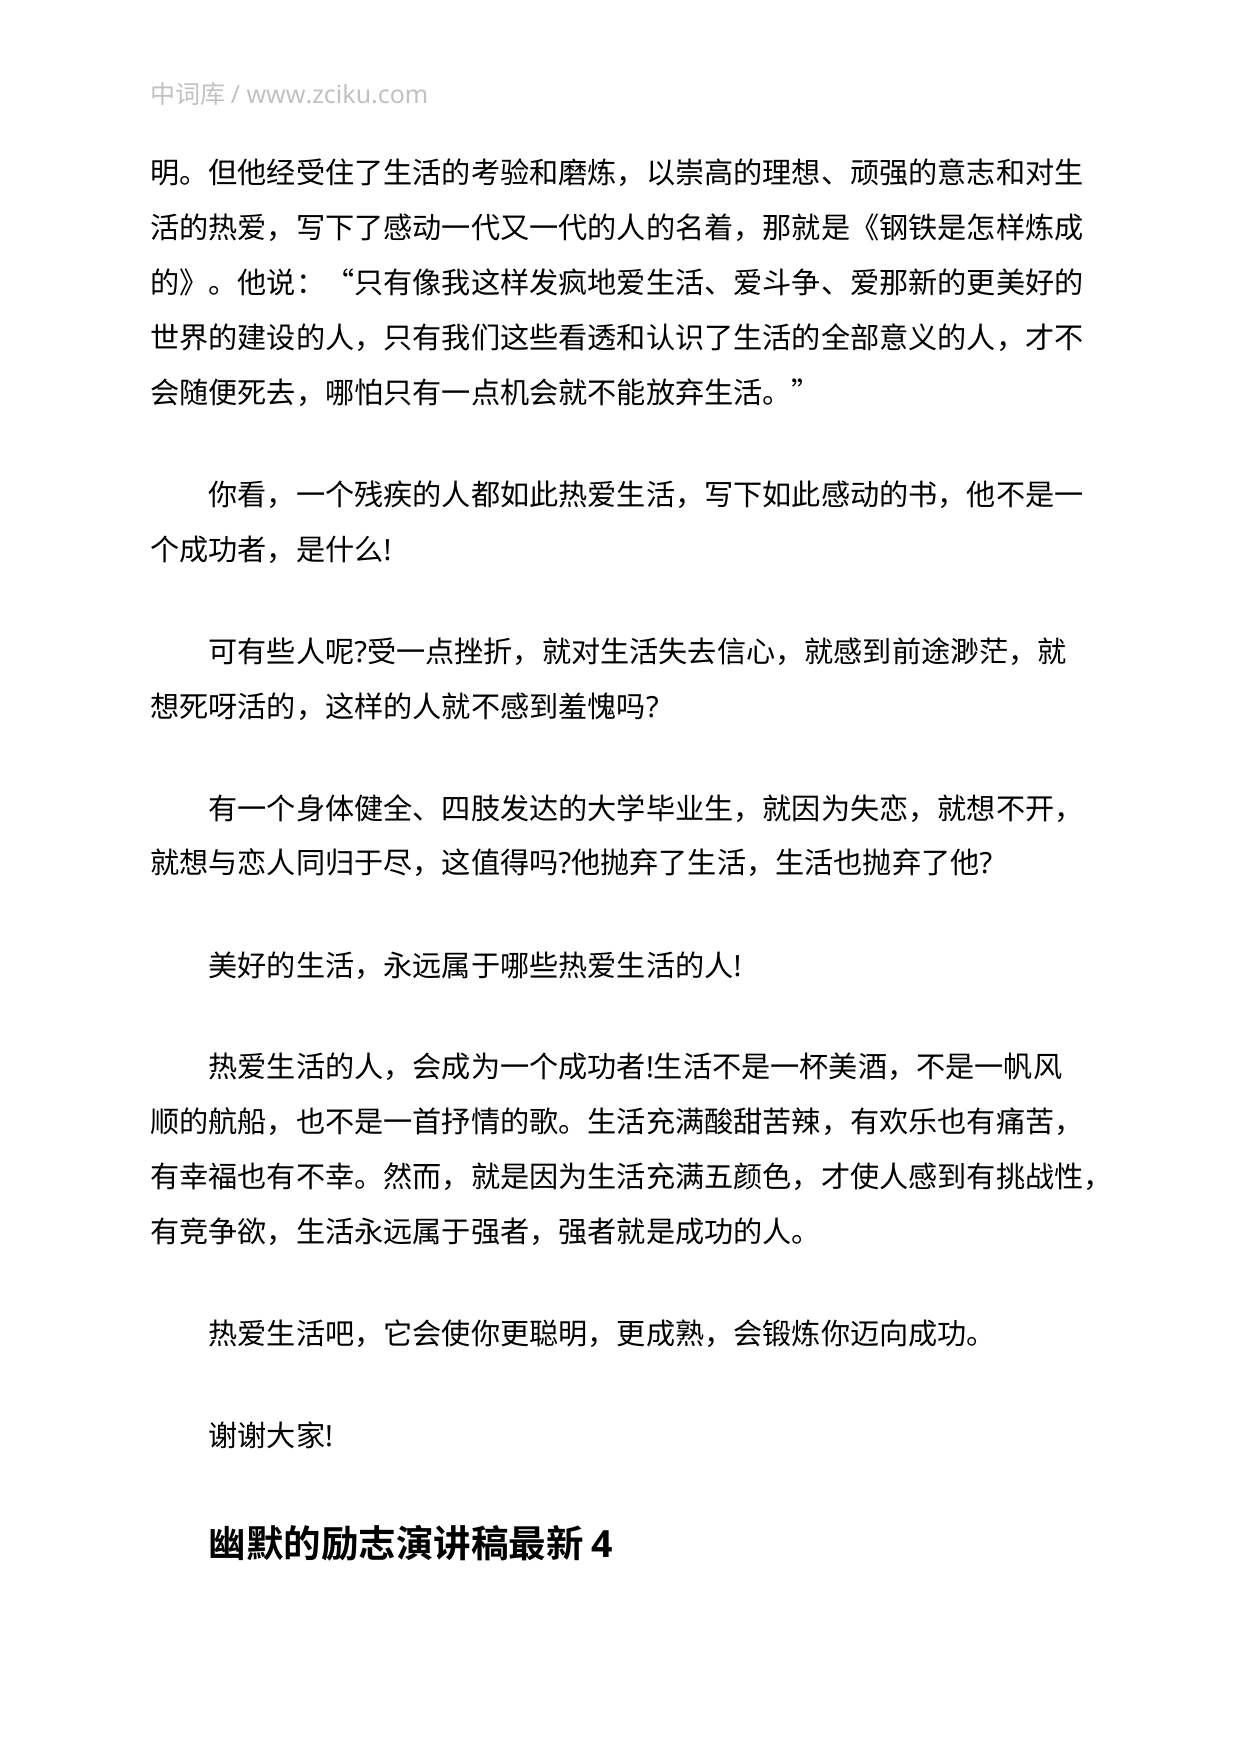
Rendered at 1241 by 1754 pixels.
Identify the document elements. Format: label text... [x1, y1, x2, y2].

text 幽默的励志演讲稿最新4 [150, 1514, 1090, 1569]
text 热爱生活的人，会成为一个成功者!生活不是一杯美酒，不是一帆风顺的航船，也不是一首抒情的歌。生活充满酸甜苦辣，有欢乐也有痛苦，有幸福也有不幸。然而，就是因为生活充满五颜色，才使人感到有挑战性，有竞争欲，生活永远属于强者，强者就是成功的人。 [150, 1044, 1090, 1251]
text 热爱生活吧，它会使你更聪明，更成熟，会锻炼你迈向成功。 [150, 1311, 1090, 1353]
text 谢谢大家! [150, 1412, 1090, 1455]
text 有一个身体健全、四肢发达的大学毕业生，就因为失恋，就想不开，就想与恋人同归于尽，这值得吗?他抛弃了生活，生活也抛弃了他? [150, 785, 1090, 882]
text 美好的生活，永远属于哪些热爱生活的人! [150, 942, 1090, 984]
text 可有些人呢?受一点挫折，就对生活失去信心，就感到前途渺茫，就想死呀活的，这样的人就不感到羞愧吗? [150, 628, 1090, 726]
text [150, 150, 1090, 412]
text 你看，一个残疾的人都如此热爱生活，写下如此感动的书，他不是一个成功者，是什么! [150, 471, 1090, 569]
